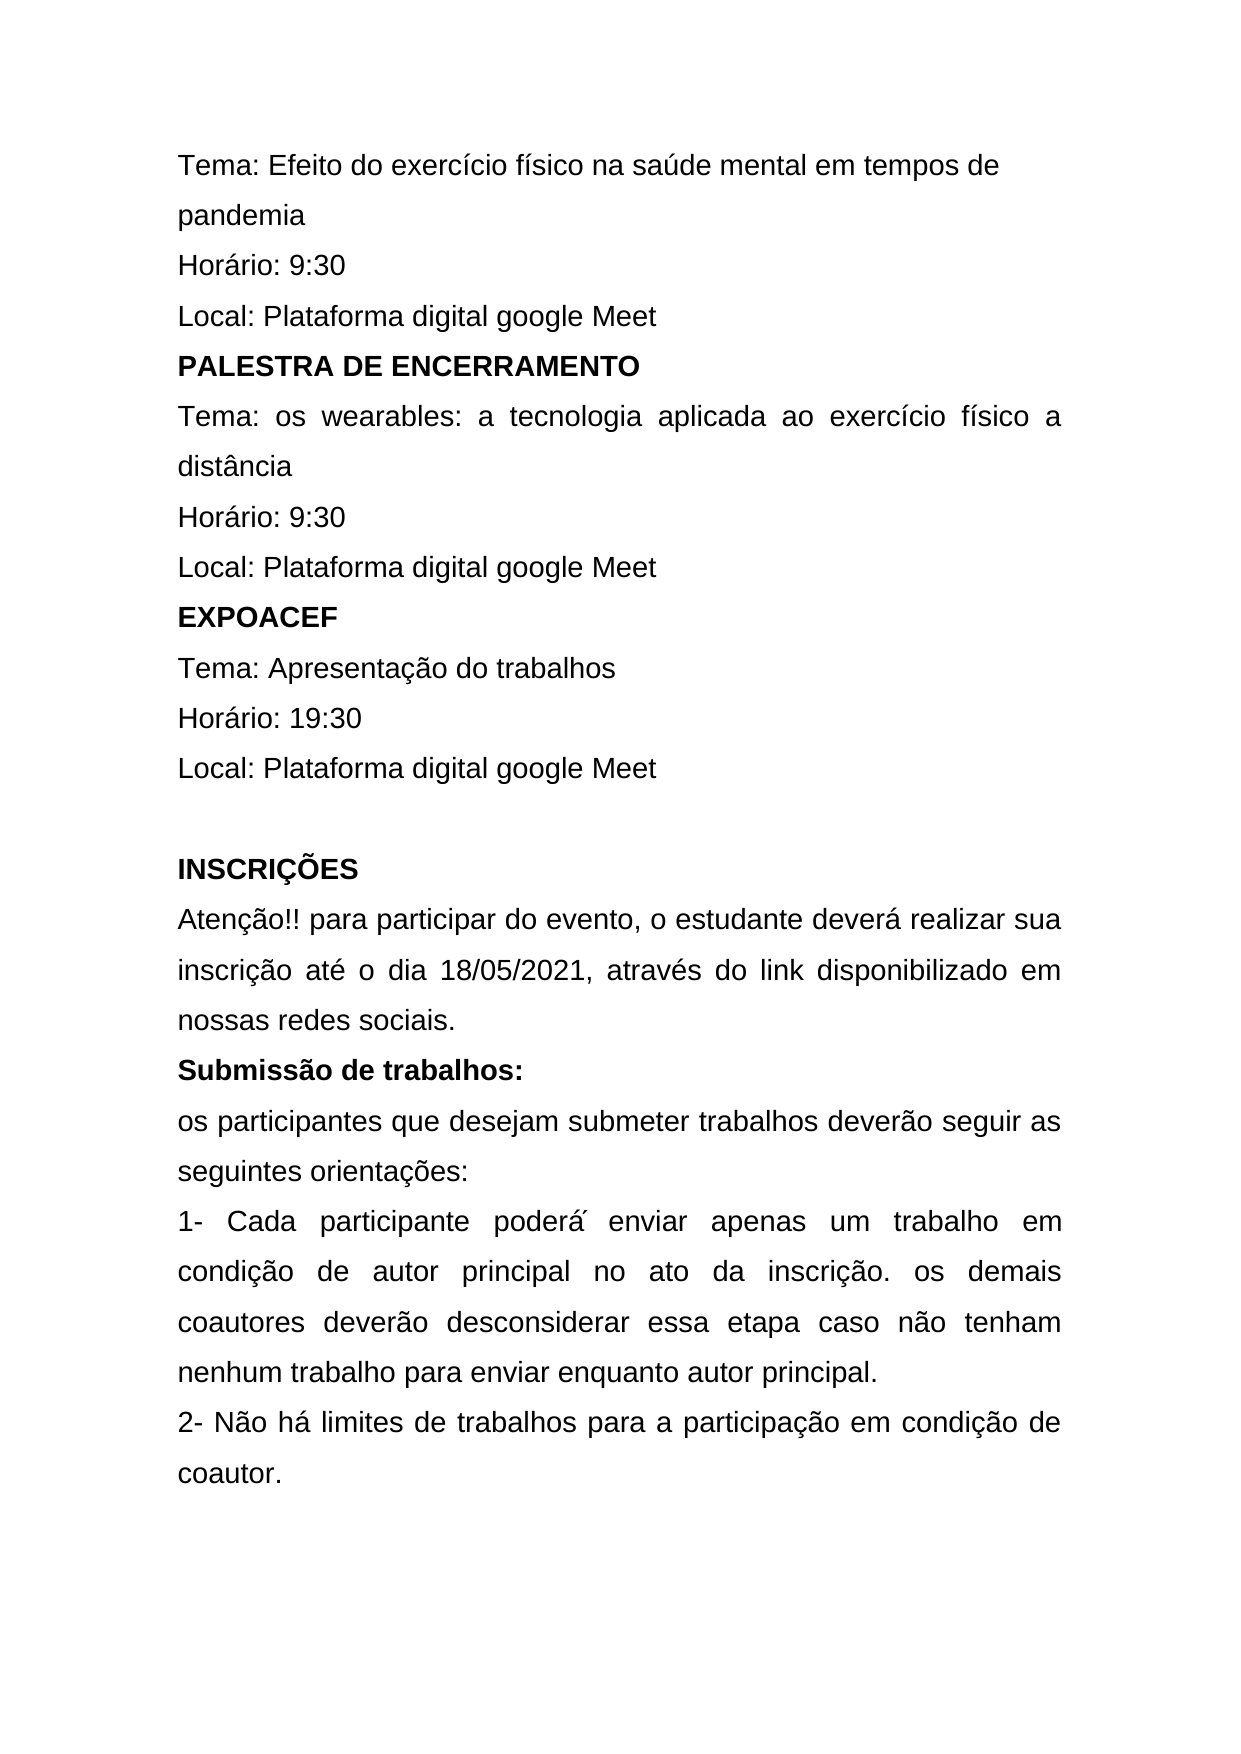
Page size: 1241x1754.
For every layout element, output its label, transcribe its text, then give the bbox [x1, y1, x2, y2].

text Tema: Apresentação do trabalhos [177, 651, 1063, 684]
text Submissão de trabalhos: [177, 1053, 1063, 1087]
text INSCRIÇÕES [177, 852, 1063, 886]
text 2- Não há limites de trabalhos para a participação em condição de coautor. [177, 1405, 1063, 1489]
text Tema: Efeito do exercício físico na saúde mental em tempos de pandemia [177, 148, 1063, 231]
text Horário: 9:30 [177, 248, 1063, 282]
text 1- Cada participante poderá́ enviar apenas um trabalho em condição de autor principal no ato da inscrição. os demais coautores deverão desconsiderar essa etapa caso não tenham nenhum trabalho para enviar enquanto autor principal. [177, 1204, 1063, 1389]
text Tema: os wearables: a tecnologia aplicada ao exercício físico a distância [177, 399, 1063, 483]
text Local: Plataforma digital google Meet [177, 298, 1063, 332]
text Local: Plataforma digital google Meet [177, 550, 1063, 584]
text EXPOACEF [177, 600, 1063, 634]
text os participantes que desejam submeter trabalhos deverão seguir as seguintes orientações: [177, 1103, 1063, 1187]
text Horário: 19:30 [177, 701, 1063, 734]
text Atenção!! para participar do evento, o estudante deverá realizar sua inscrição até o dia 18/05/2021, através do link disponibilizado em nossas redes sociais. [177, 902, 1063, 1036]
text PALESTRA DE ENCERRAMENTO [177, 349, 1063, 382]
text Horário: 9:30 [177, 500, 1063, 533]
text Local: Plataforma digital google Meet [177, 751, 1063, 785]
